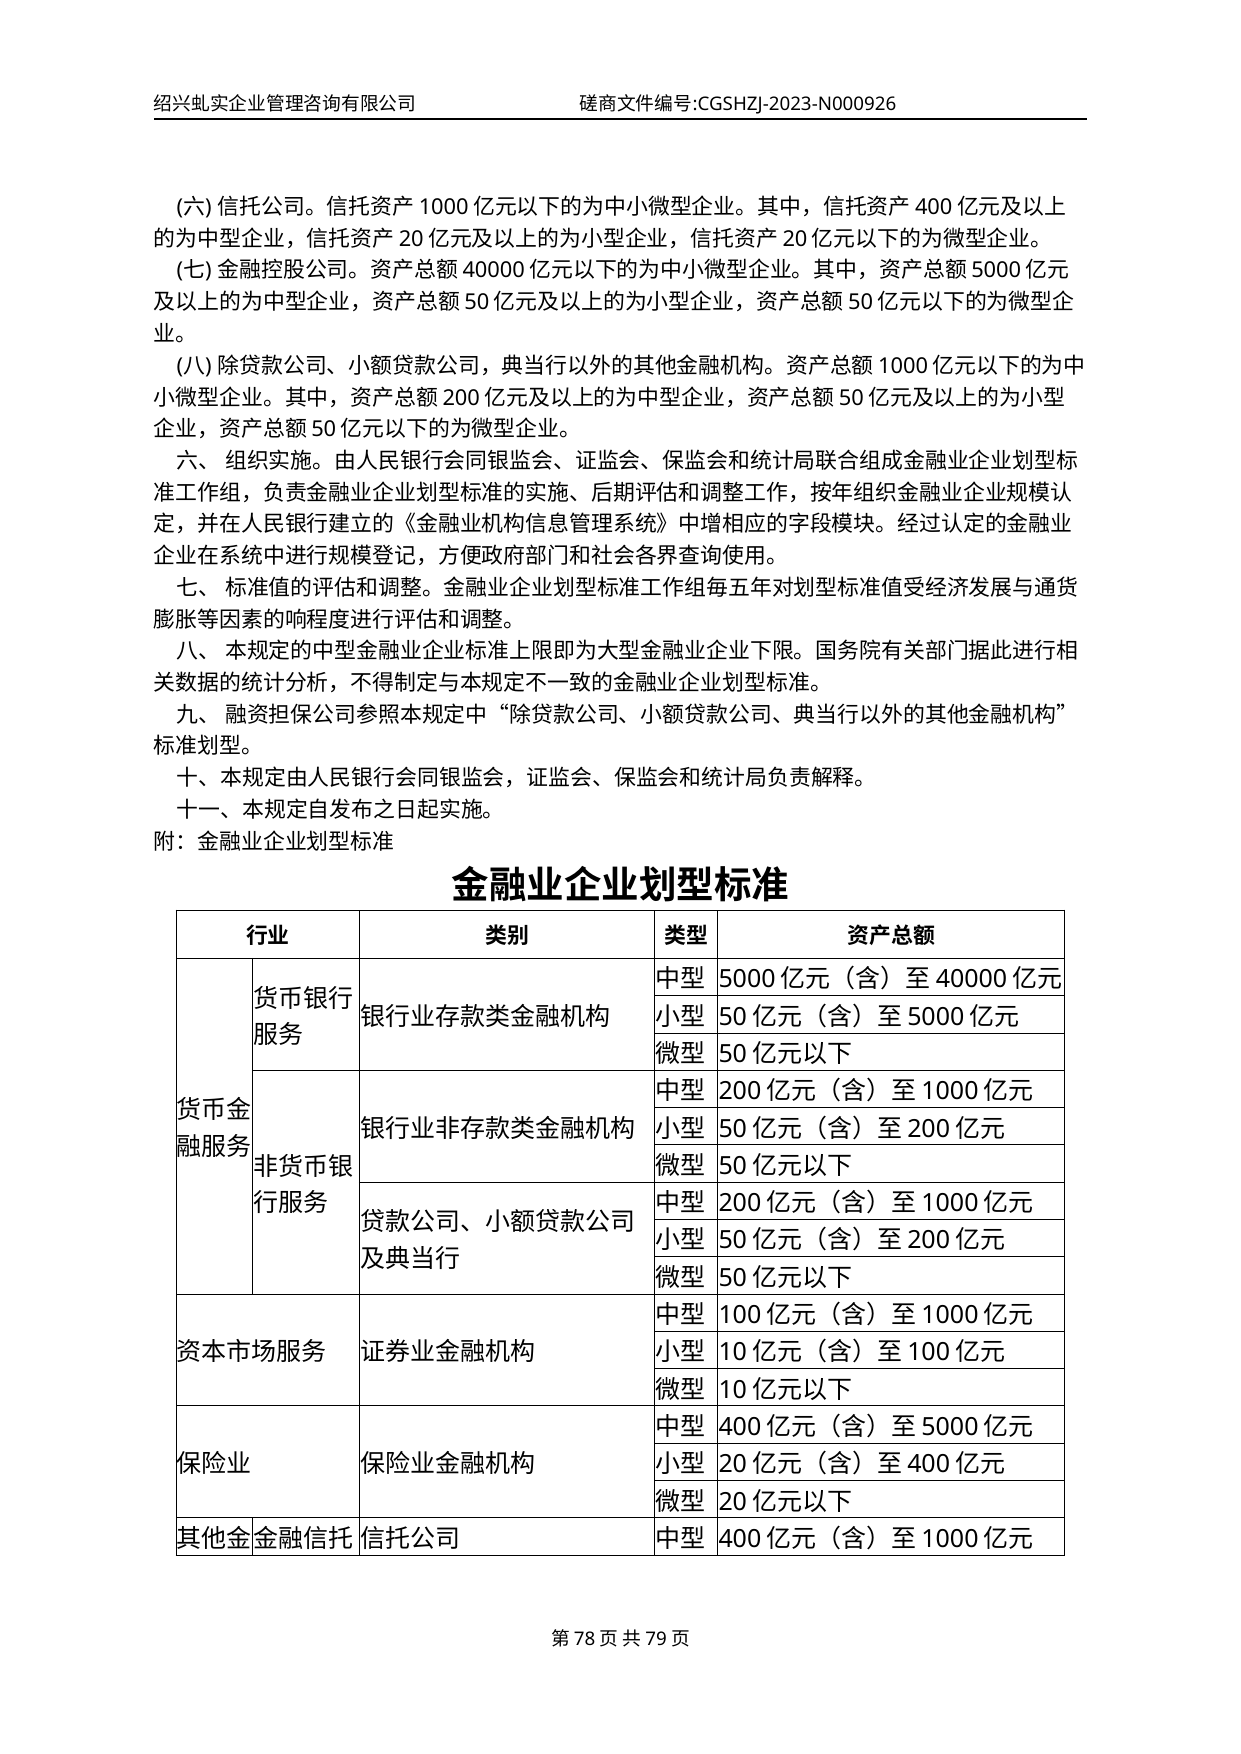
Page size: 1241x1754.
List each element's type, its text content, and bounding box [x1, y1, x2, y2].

table_cell 小型 [655, 1444, 717, 1480]
table_cell 金融信托与管理服务 [253, 1518, 359, 1554]
table_cell 50亿元（含）至200亿元 [718, 1220, 1064, 1256]
table_cell 中型 [655, 1071, 717, 1107]
table_cell 货币银行服务 [253, 959, 359, 1070]
table_cell 保险业 [177, 1406, 359, 1517]
table_cell 400亿元（含）至5000亿元 [718, 1406, 1064, 1443]
table_cell 银行业存款类金融机构 [360, 959, 654, 1070]
table_cell 贷款公司、小额贷款公司及典当行 [360, 1183, 654, 1293]
table_cell 小型 [655, 1108, 717, 1144]
table_cell 中型 [655, 1295, 717, 1331]
text 八、 本规定的中型金融业企业标准上限即为大型金融业企业下限。国务院有关部门据此进行相关数据的统计分析，不得制定与本规定不一致的金融业企业划型标准。 [153, 633, 1087, 697]
table_cell 100亿元（含）至1000亿元 [718, 1295, 1064, 1331]
table_header 资产总额 [718, 911, 1064, 958]
table_cell 保险业金融机构 [360, 1406, 654, 1517]
table_cell 50亿元（含）至200亿元 [718, 1108, 1064, 1144]
table_cell 400亿元（含）至1000亿元 [718, 1518, 1064, 1554]
table_cell 50亿元以下 [718, 1034, 1064, 1070]
table_cell 5000亿元（含）至40000亿元 [718, 959, 1064, 995]
table_cell 小型 [655, 1220, 717, 1256]
table_cell 中型 [655, 1183, 717, 1219]
table_cell 200亿元（含）至1000亿元 [718, 1071, 1064, 1107]
table_cell 中型 [655, 1406, 717, 1443]
table_cell 小型 [655, 1332, 717, 1368]
table_header 类别 [360, 911, 654, 958]
table_cell 50亿元以下 [718, 1257, 1064, 1293]
table_cell 200亿元（含）至1000亿元 [718, 1183, 1064, 1219]
table_cell 资本市场服务 [177, 1295, 359, 1405]
table_cell 小型 [655, 996, 717, 1032]
table_header 类型 [655, 911, 717, 958]
text (六) 信托公司。信托资产1000亿元以下的为中小微型企业。其中，信托资产400亿元及以上的为中型企业，信托资产20亿元及以上的为小型企业，信托资产20亿元以下的为微型企业。 [153, 189, 1087, 252]
table_cell 其他金融业 [177, 1518, 252, 1554]
table_cell 10亿元以下 [718, 1369, 1064, 1405]
table_cell 20亿元以下 [718, 1481, 1064, 1517]
table_cell 10亿元（含）至100亿元 [718, 1332, 1064, 1368]
text 七、 标准值的评估和调整。金融业企业划型标准工作组毎五年对划型标准值受经济发展与通货膨胀等因素的响程度进行评估和调整。 [153, 570, 1087, 633]
text 金融业企业划型标准 [153, 855, 1087, 909]
text 六、 组织实施。由人民银行会同银监会、证监会、保监会和统计局联合组成金融业企业划型标准工作组，负责金融业企业划型标准的实施、后期评估和调整工作，按年组织金融业企业规模认定，并在人民银行建立的《金融业机构信息管理系统》中增相应的字段模块。经过认定的金融业企业在系统中进行规模登记，方便政府部门和社会各界查询使用。 [153, 443, 1087, 570]
text (七) 金融控股公司。资产总额40000亿元以下的为中小微型企业。其中，资产总额5000亿元及以上的为中型企业，资产总额50亿元及以上的为小型企业，资产总额50亿元以下的为微型企业。 [153, 252, 1087, 348]
table_cell 微型 [655, 1369, 717, 1405]
table_cell 信托公司 [360, 1518, 654, 1554]
table_cell 微型 [655, 1034, 717, 1070]
text 九、 融资担保公司参照本规定中“除贷款公司、小额贷款公司、典当行以外的其他金融机构”标准划型。 [153, 697, 1087, 760]
table_cell 非货币银行服务 [253, 1071, 359, 1293]
text 附：金融业企业划型标准 [153, 824, 1087, 855]
table_cell 20亿元（含）至400亿元 [718, 1444, 1064, 1480]
table_cell 50亿元以下 [718, 1145, 1064, 1182]
text 十、本规定由人民银行会同银监会，证监会、保监会和统计局负责解释。 [153, 760, 1087, 792]
table_cell 微型 [655, 1481, 717, 1517]
table_cell 微型 [655, 1145, 717, 1182]
table_cell 50亿元（含）至5000亿元 [718, 996, 1064, 1032]
table_header 行业 [177, 911, 359, 958]
table_cell 中型 [655, 959, 717, 995]
text (八) 除贷款公司、小额贷款公司，典当行以外的其他金融机构。资产总额1000亿元以下的为中小微型企业。其中，资产总额200亿元及以上的为中型企业，资产总额50亿元及以上的为小型企业，资产总额50亿元以下的为微型企业。 [153, 348, 1087, 443]
table_cell 微型 [655, 1257, 717, 1293]
text 十一、本规定自发布之日起实施。 [153, 792, 1087, 824]
table_cell 银行业非存款类金融机构 [360, 1071, 654, 1182]
table_cell 货币金融服务 [177, 959, 252, 1293]
table_cell 中型 [655, 1518, 717, 1554]
table_cell 证券业金融机构 [360, 1295, 654, 1405]
